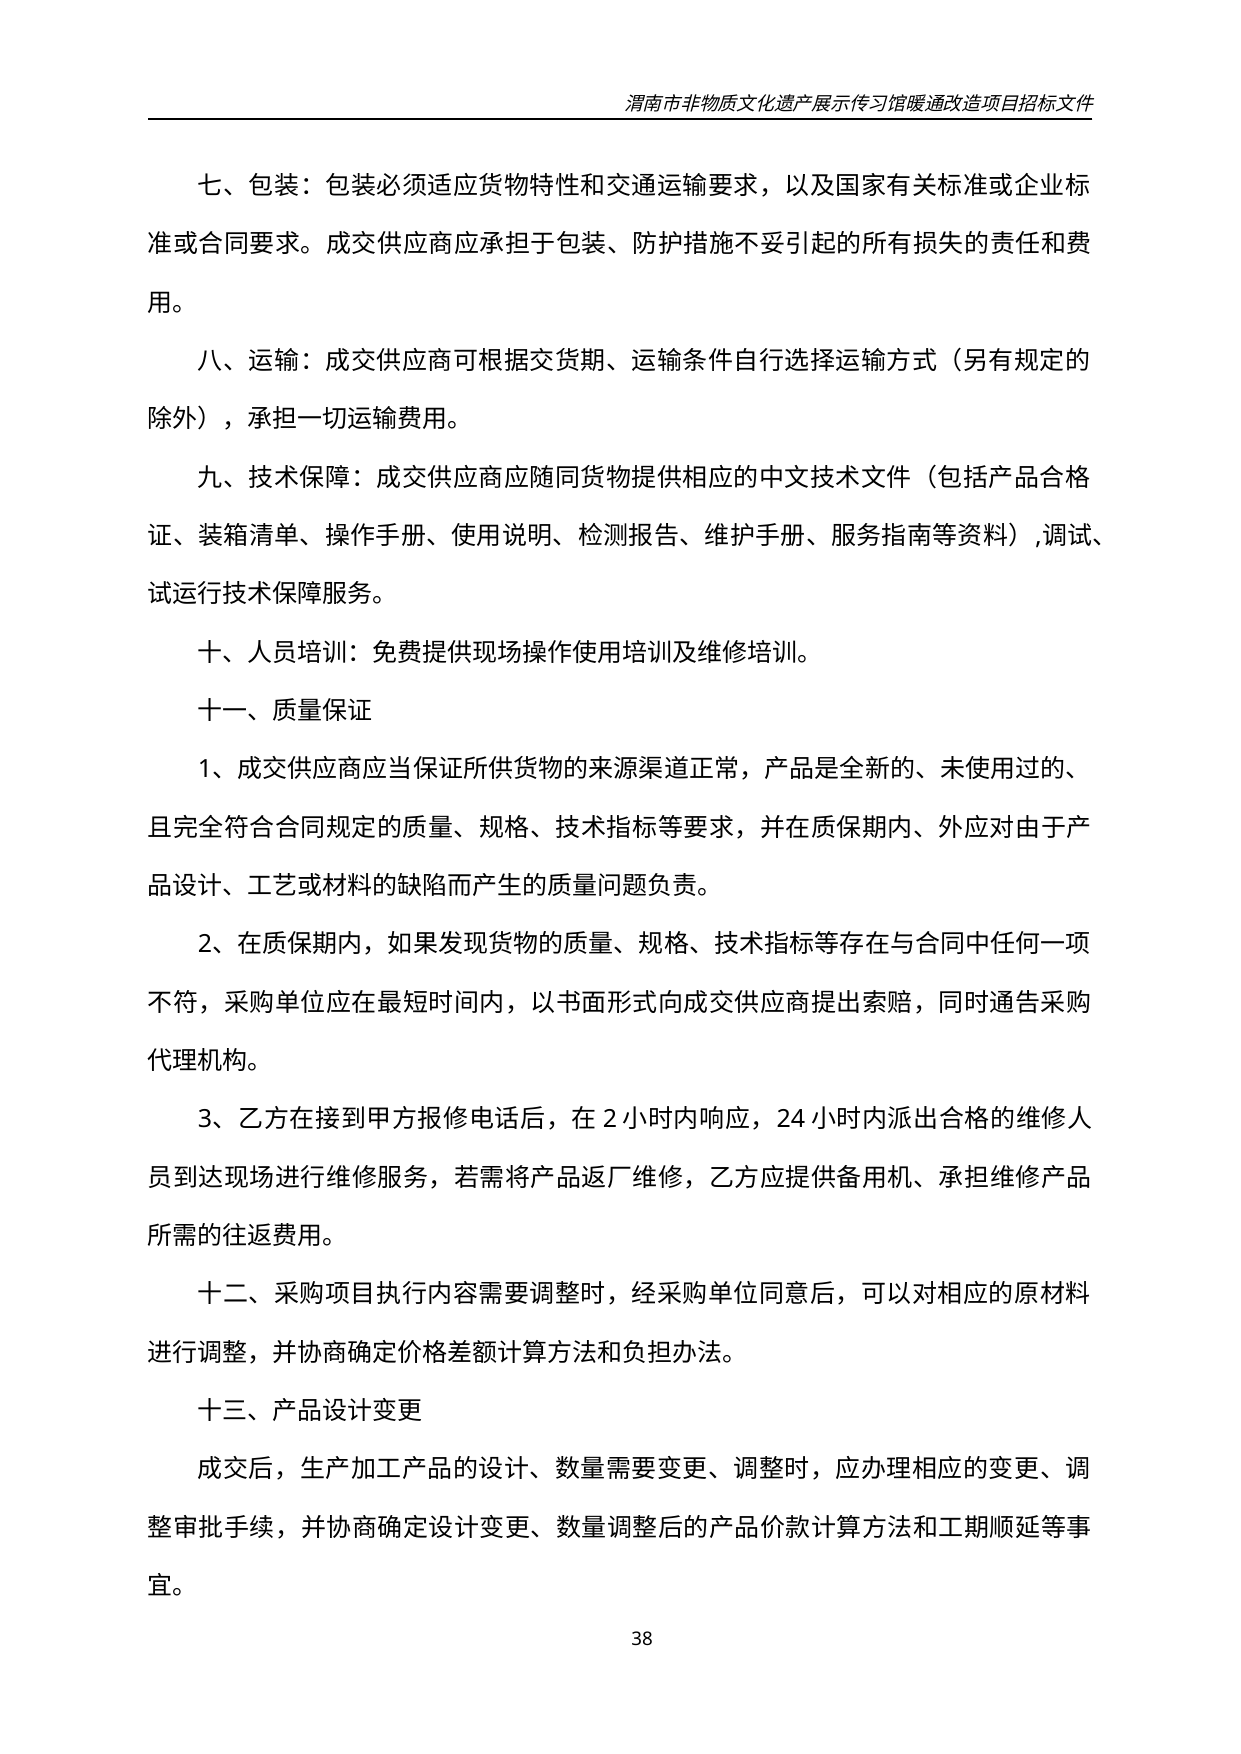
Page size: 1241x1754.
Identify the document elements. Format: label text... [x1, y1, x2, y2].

text 八、运输：成交供应商可根据交货期、运输条件自行选择运输方式（另有规定的除外），承担一切运输费用。 [148, 323, 1092, 439]
text 3、乙方在接到甲方报修电话后，在2小时内响应，24小时内派出合格的维修人员到达现场进行维修服务，若需将产品返厂维修，乙方应提供备用机、承担维修产品所需的往返费用。 [148, 1081, 1092, 1256]
text 1、成交供应商应当保证所供货物的来源渠道正常，产品是全新的、未使用过的、且完全符合合同规定的质量、规格、技术指标等要求，并在质保期内、外应对由于产品设计、工艺或材料的缺陷而产生的质量问题负责。 [148, 731, 1092, 906]
text 2、在质保期内，如果发现货物的质量、规格、技术指标等存在与合同中任何一项不符，采购单位应在最短时间内，以书面形式向成交供应商提出索赔，同时通告采购代理机构。 [148, 906, 1092, 1081]
text 七、包装：包装必须适应货物特性和交通运输要求，以及国家有关标准或企业标准或合同要求。成交供应商应承担于包装、防护措施不妥引起的所有损失的责任和费用。 [148, 148, 1092, 323]
text 十一、质量保证 [148, 673, 1092, 731]
text 十、人员培训：免费提供现场操作使用培训及维修培训。 [148, 614, 1092, 673]
text 十三、产品设计变更 [148, 1373, 1092, 1431]
text 成交后，生产加工产品的设计、数量需要变更、调整时，应办理相应的变更、调整审批手续，并协商确定设计变更、数量调整后的产品价款计算方法和工期顺延等事宜。 [148, 1431, 1092, 1606]
text 十二、采购项目执行内容需要调整时，经采购单位同意后，可以对相应的原材料进行调整，并协商确定价格差额计算方法和负担办法。 [148, 1256, 1092, 1373]
text 九、技术保障：成交供应商应随同货物提供相应的中文技术文件（包括产品合格证、装箱清单、操作手册、使用说明、检测报告、维护手册、服务指南等资料）,调试、试运行技术保障服务。 [148, 439, 1092, 614]
